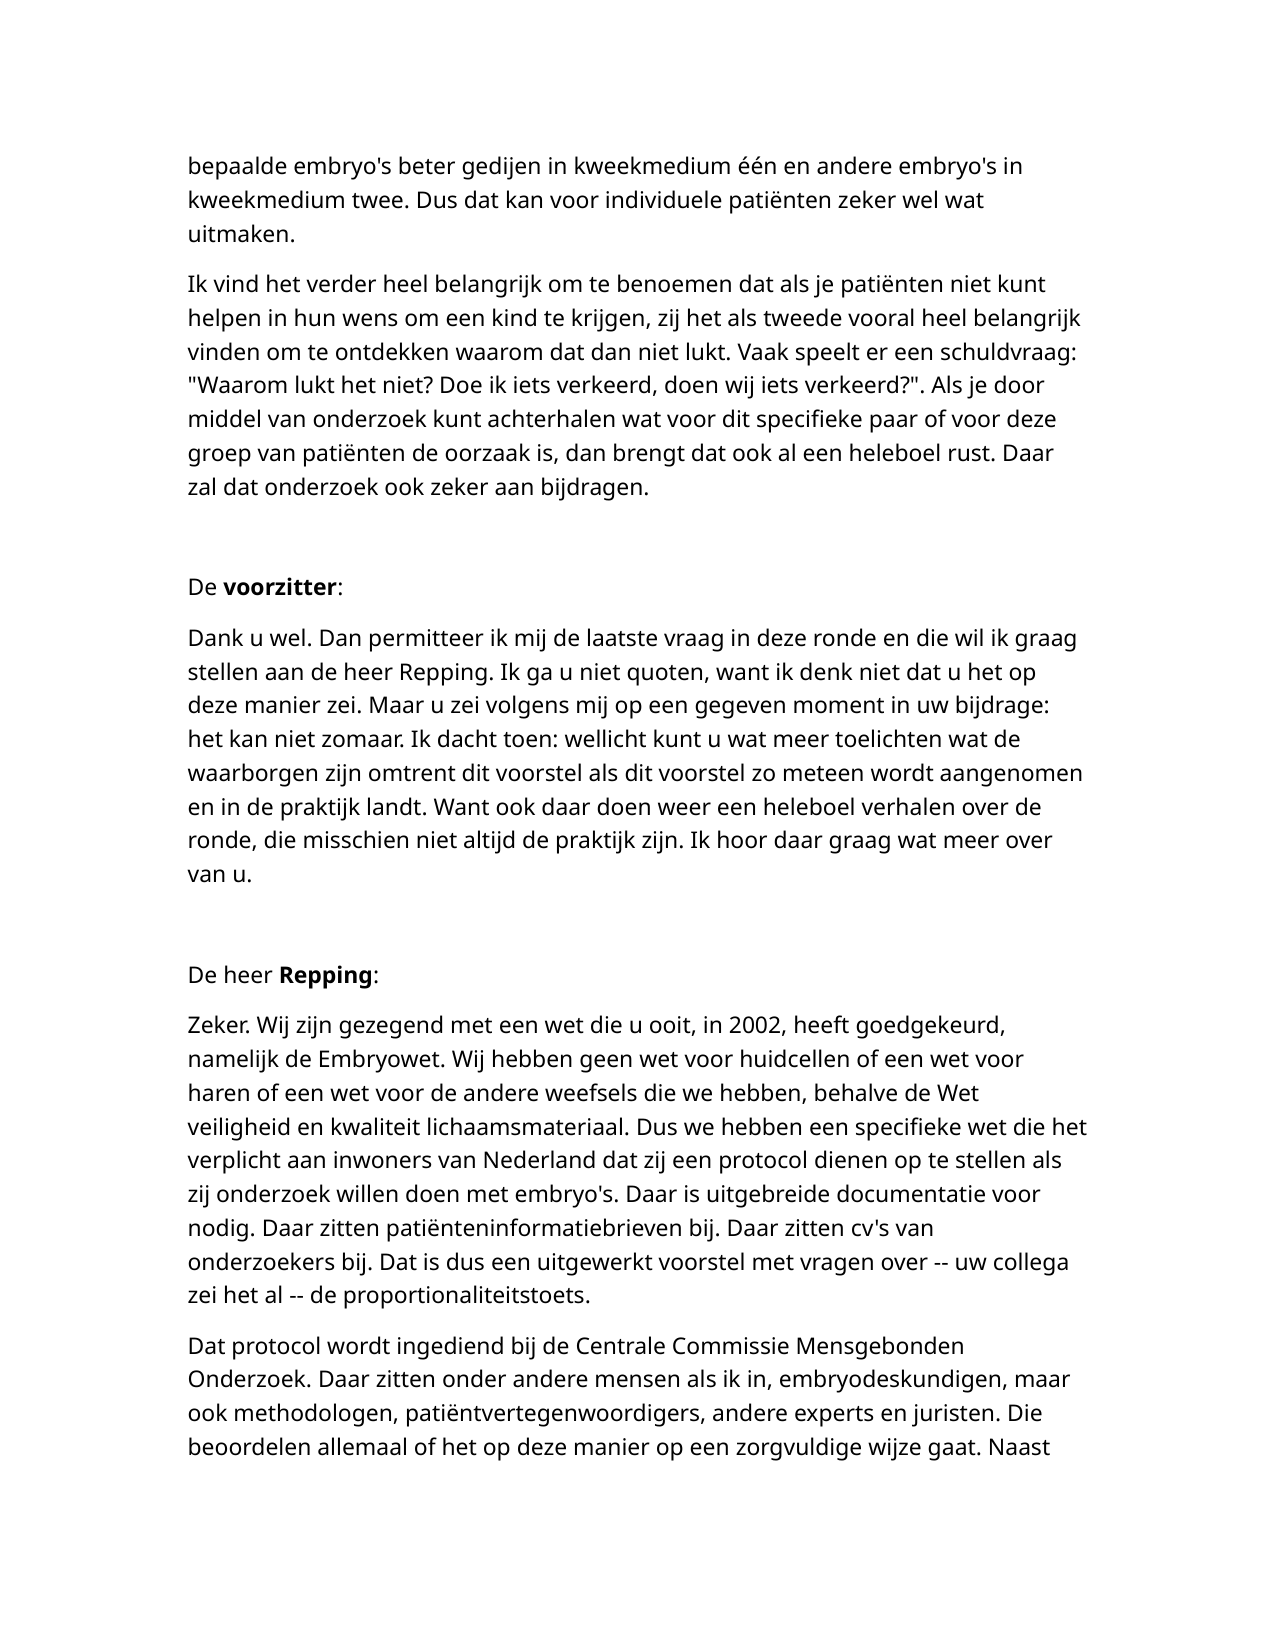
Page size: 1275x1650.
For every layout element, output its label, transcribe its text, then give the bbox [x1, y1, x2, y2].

text De heer Repping: [187, 959, 1087, 990]
text Ik vind het verder heel belangrijk om te benoemen dat als je patiënten niet kunt helpen in hun wens om een kind te krijgen, zij het als tweede vooral heel belangrijk vinden om te ontdekken waarom dat dan niet lukt. Vaak speelt er een schuldvraag: "Waarom lukt het niet? Doe ik iets verkeerd, doen wij iets verkeerd?". Als je door middel van onderzoek kunt achterhalen wat voor dit specifieke paar of voor deze groep van patiënten de oorzaak is, dan brengt dat ook al een heleboel rust. Daar zal dat onderzoek ook zeker aan bijdragen. [187, 268, 1087, 502]
text Zeker. Wij zijn gezegend met een wet die u ooit, in 2002, heeft goedgekeurd, namelijk de Embryowet. Wij hebben geen wet voor huidcellen of een wet voor haren of een wet voor de andere weefsels die we hebben, behalve de Wet veiligheid en kwaliteit lichaamsmateriaal. Dus we hebben een specifieke wet die het verplicht aan inwoners van Nederland dat zij een protocol dienen op te stellen als zij onderzoek willen doen met embryo's. Daar is uitgebreide documentatie voor nodig. Daar zitten patiënteninformatiebrieven bij. Daar zitten cv's van onderzoekers bij. Dat is dus een uitgewerkt voorstel met vragen over -- uw collega zei het al -- de proportionaliteitstoets. [187, 1009, 1087, 1310]
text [187, 150, 1087, 249]
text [187, 1329, 1087, 1462]
text De voorzitter: [187, 571, 1087, 602]
text Dank u wel. Dan permitteer ik mij de laatste vraag in deze ronde en die wil ik graag stellen aan de heer Repping. Ik ga u niet quoten, want ik denk niet dat u het op deze manier zei. Maar u zei volgens mij op een gegeven moment in uw bijdrage: het kan niet zomaar. Ik dacht toen: wellicht kunt u wat meer toelichten wat de waarborgen zijn omtrent dit voorstel als dit voorstel zo meteen wordt aangenomen en in de praktijk landt. Want ook daar doen weer een heleboel verhalen over de ronde, die misschien niet altijd de praktijk zijn. Ik hoor daar graag wat meer over van u. [187, 622, 1087, 889]
